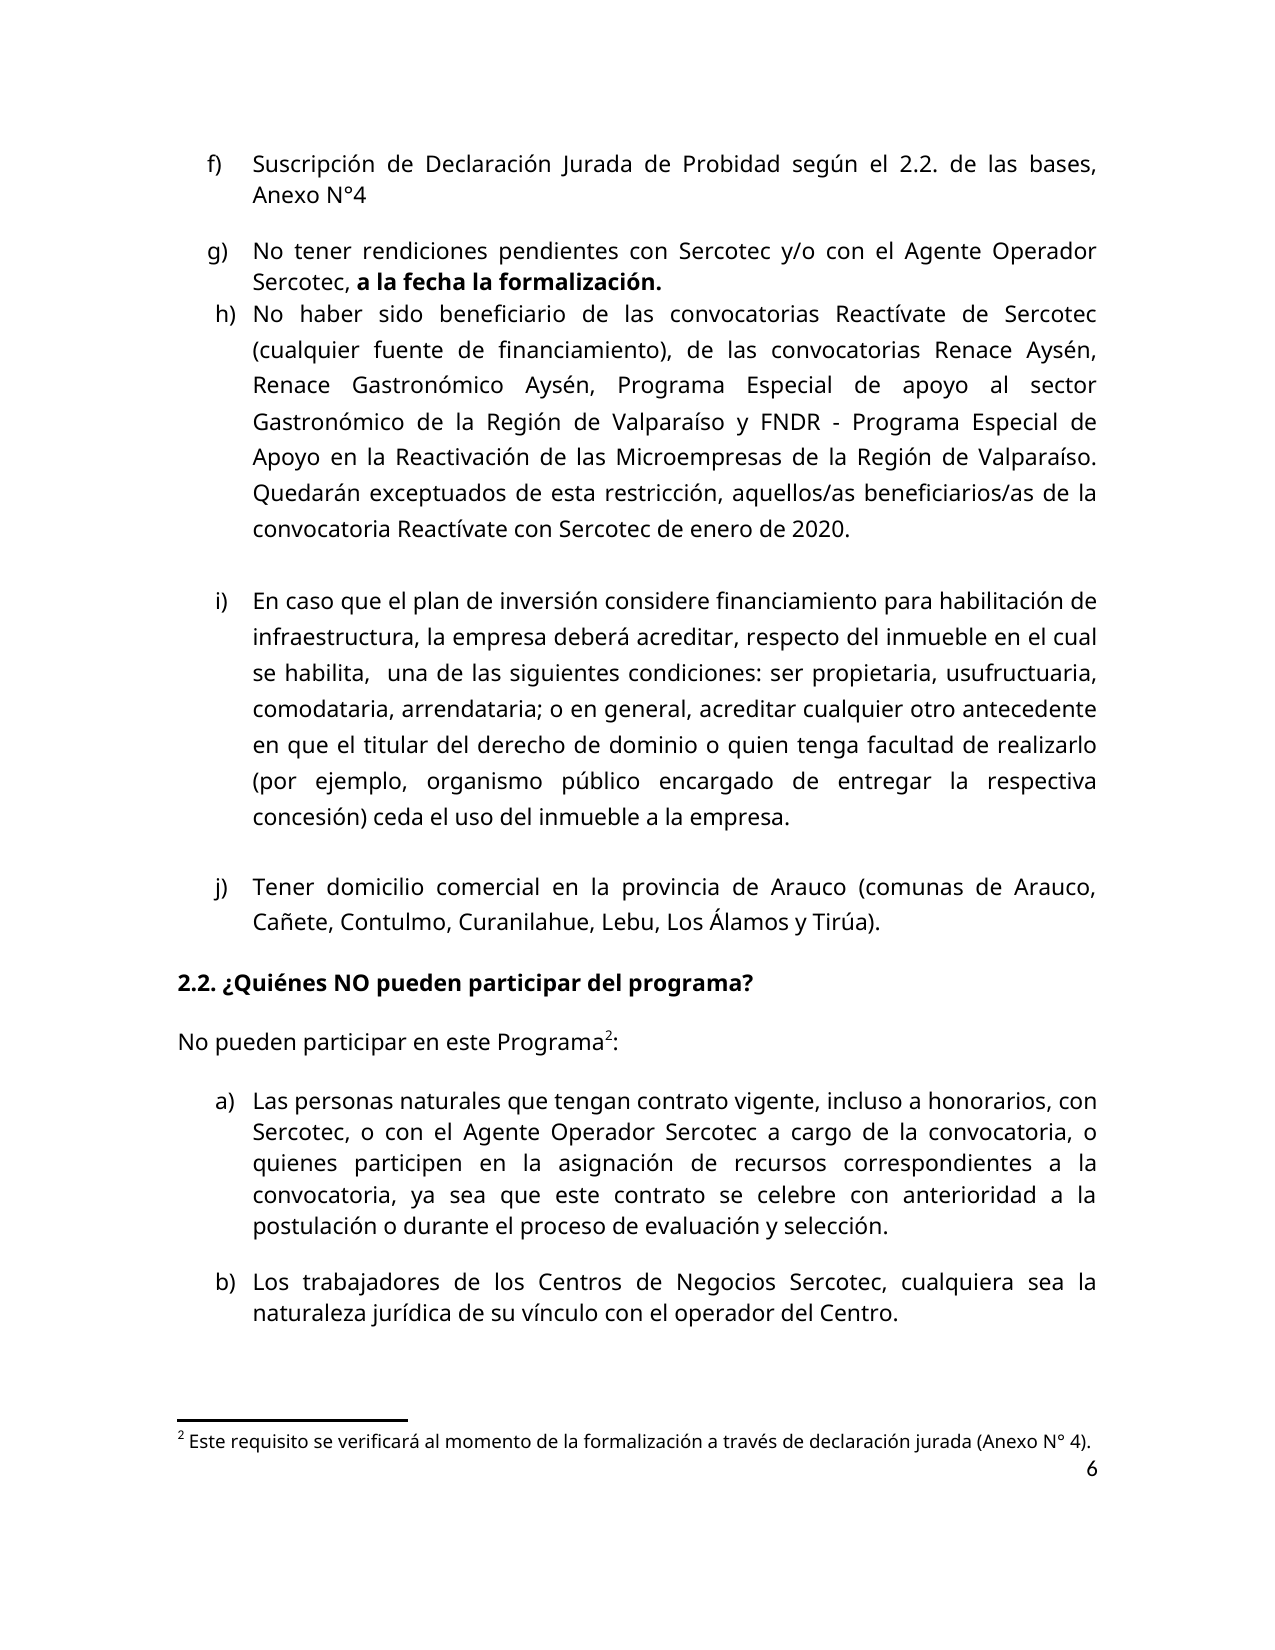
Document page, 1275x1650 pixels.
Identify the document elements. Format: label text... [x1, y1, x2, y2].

list Los trabajadores de los Centros de Negocios Sercotec, cualquiera sea la naturaleza jurídica de su vínculo con el operador del Centro. [215, 1266, 1098, 1328]
list No haber sido beneficiario de las convocatorias Reactívate de Sercotec (cualquier fuente de financiamiento), de las convocatorias Renace Aysén, Renace Gastronómico Aysén, Programa Especial de apoyo al sector Gastronómico de la Región de Valparaíso y FNDR - Programa Especial de Apoyo en la Reactivación de las Microempresas de la Región de Valparaíso. Quedarán exceptuados de esta restricción, aquellos/as beneficiarios/as de la convocatoria Reactívate con Sercotec de enero de 2020. [215, 298, 1098, 544]
list Las personas naturales que tengan contrato vigente, incluso a honorarios, con Sercotec, o con el Agente Operador Sercotec a cargo de la convocatoria, o quienes participen en la asignación de recursos correspondientes a la convocatoria, ya sea que este contrato se celebre con anterioridad a la postulación o durante el proceso de evaluación y selección. [215, 1085, 1098, 1241]
text 2.2. ¿Quiénes NO pueden participar del programa? [177, 967, 1098, 998]
list No tener rendiciones pendientes con Sercotec y/o con el Agente Operador Sercotec, a la fecha la formalización. [207, 235, 1098, 298]
list En caso que el plan de inversión considere financiamiento para habilitación de infraestructura, la empresa deberá acreditar, respecto del inmueble en el cual se habilita, una de las siguientes condiciones: ser propietaria, usufructuaria, comodataria, arrendataria; o en general, acreditar cualquier otro antecedente en que el titular del derecho de dominio o quien tenga facultad de realizarlo (por ejemplo, organismo público encargado de entregar la respectiva concesión) ceda el uso del inmueble a la empresa. [215, 585, 1098, 832]
list Suscripción de Declaración Jurada de Probidad según el 2.2. de las bases, Anexo N°4 [207, 148, 1098, 210]
text No pueden participar en este Programa: [177, 1026, 1098, 1057]
list Tener domicilio comercial en la provincia de Arauco (comunas de Arauco, Cañete, Contulmo, Curanilahue, Lebu, Los Álamos y Tirúa). [215, 870, 1098, 938]
